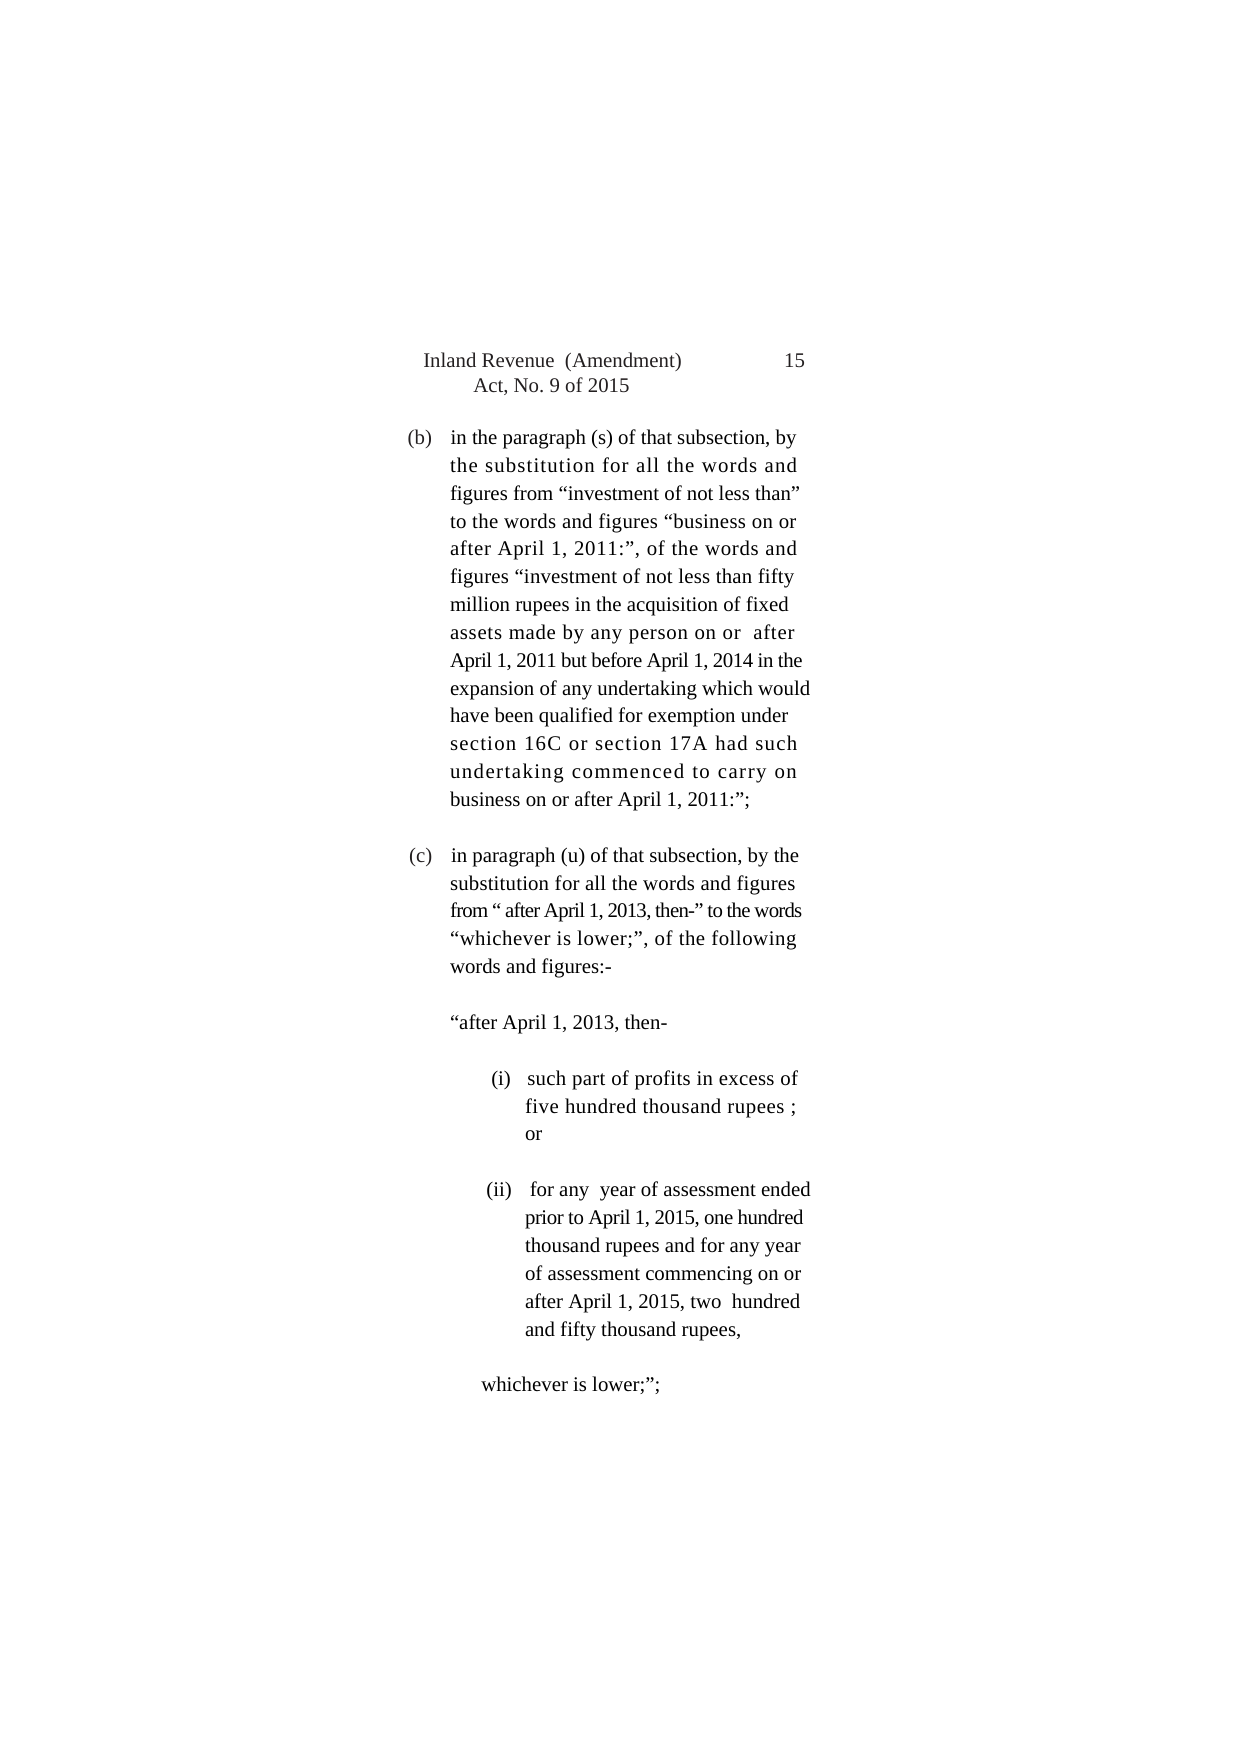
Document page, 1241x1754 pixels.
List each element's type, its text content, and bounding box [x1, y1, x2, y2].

text the substitution for all the words and [450, 452, 1240, 477]
text Inland Revenue (Amendment) 15 [423, 347, 1240, 372]
text (ii) for any year of assessment ended [486, 1177, 1240, 1202]
text thousand rupees and for any year [525, 1232, 1240, 1257]
text five hundred thousand rupees ; [525, 1093, 1240, 1118]
text “whichever is lower;”, of the following [450, 926, 1240, 951]
text and fifty thousand rupees, [525, 1316, 1240, 1341]
text figures “investment of not less than fifty [450, 564, 1240, 589]
text substitution for all the words and figures [450, 870, 1240, 895]
text to the words and figures “business on or [450, 508, 1240, 533]
text whichever is lower;”; [481, 1372, 1240, 1397]
text after April 1, 2011:”, of the words and [450, 536, 1240, 561]
text business on or after April 1, 2011:”; [450, 786, 1240, 811]
text Act, No. 9 of 2015 [473, 372, 1240, 397]
text section 16C or section 17A had such [450, 731, 1240, 756]
text million rupees in the acquisition of fixed [450, 592, 1240, 617]
text words and figures:- [450, 953, 1240, 979]
text of assessment commencing on or [525, 1260, 1240, 1285]
text prior to April 1, 2015, one hundred [525, 1204, 1240, 1229]
text or [525, 1121, 1240, 1146]
text assets made by any person on or after [450, 619, 1240, 644]
text “after April 1, 2013, then- [450, 1009, 1240, 1034]
text have been qualified for exemption under [450, 703, 1240, 728]
text undertaking commenced to carry on [450, 759, 1240, 784]
text (i) such part of profits in excess of [491, 1065, 1240, 1090]
text (b) in the paragraph (s) of that subsection, by [407, 424, 1240, 449]
text expansion of any undertaking which would [450, 675, 1240, 700]
text from “ after April 1, 2013, then-” to the words [450, 898, 1240, 923]
text April 1, 2011 but before April 1, 2014 in the [450, 647, 1240, 672]
text figures from “investment of not less than” [450, 480, 1240, 505]
text (c) in paragraph (u) of that subsection, by the [409, 842, 1240, 867]
text after April 1, 2015, two hundred [525, 1288, 1240, 1313]
